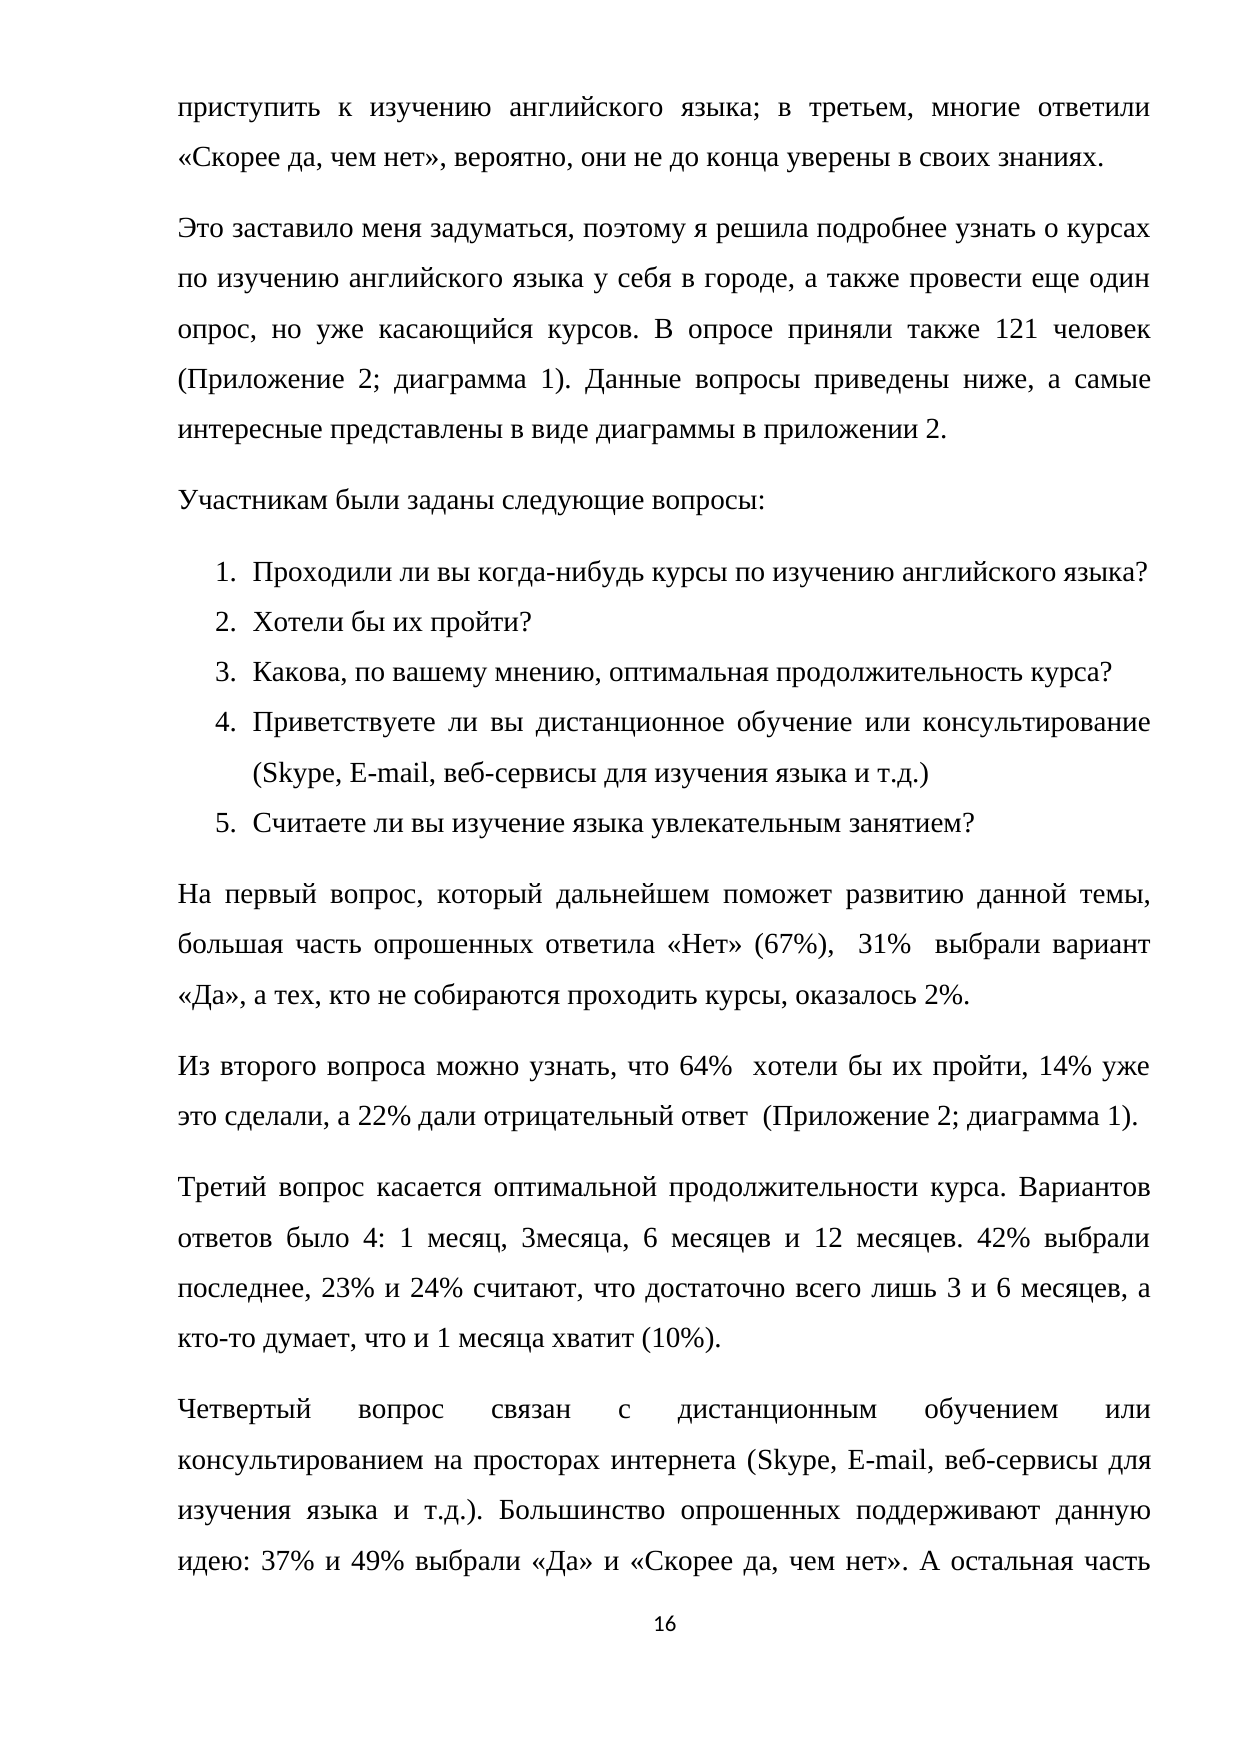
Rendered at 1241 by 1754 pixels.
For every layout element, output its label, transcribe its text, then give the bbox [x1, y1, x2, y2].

list Хотели бы их пройти? [215, 604, 1152, 637]
text Из второго вопроса можно узнать, что 64% хотели бы их пройти, 14% уже это сделали, а 22% дали отрицательный ответ (Приложение 2; диаграмма 1). [177, 1048, 1152, 1132]
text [177, 1392, 1152, 1576]
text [177, 89, 1152, 172]
text Третий вопрос касается оптимальной продолжительности курса. Вариантов ответов было 4: 1 месяц, 3месяца, 6 месяцев и 12 месяцев. 42% выбрали последнее, 23% и 24% считают, что достаточно всего лишь 3 и 6 месяцев, а кто-то думает, что и 1 месяца хватит (10%). [177, 1169, 1152, 1354]
text Участникам были заданы следующие вопросы: [177, 482, 1152, 516]
text Это заставило меня задуматься, поэтому я решила подробнее узнать о курсах по изучению английского языка у себя в городе, а также провести еще один опрос, но уже касающийся курсов. В опросе приняли также 121 человек (Приложение 2; диаграмма 1). Данные вопросы приведены ниже, а самые интересные представлены в виде диаграммы в приложении 2. [177, 210, 1152, 445]
list Приветствуете ли вы дистанционное обучение или консультирование (Skype, E-mail, веб-сервисы для изучения языка и т.д.) [215, 704, 1152, 788]
list Проходили ли вы когда-нибудь курсы по изучению английского языка? [215, 554, 1152, 587]
list Какова, по вашему мнению, оптимальная продолжительность курса? [215, 654, 1152, 688]
text На первый вопрос, который дальнейшем поможет развитию данной темы, большая часть опрошенных ответила «Нет» (67%), 31% выбрали вариант «Да», а тех, кто не собираются проходить курсы, оказалось 2%. [177, 876, 1152, 1011]
list Считаете ли вы изучение языка увлекательным занятием? [215, 805, 1152, 839]
